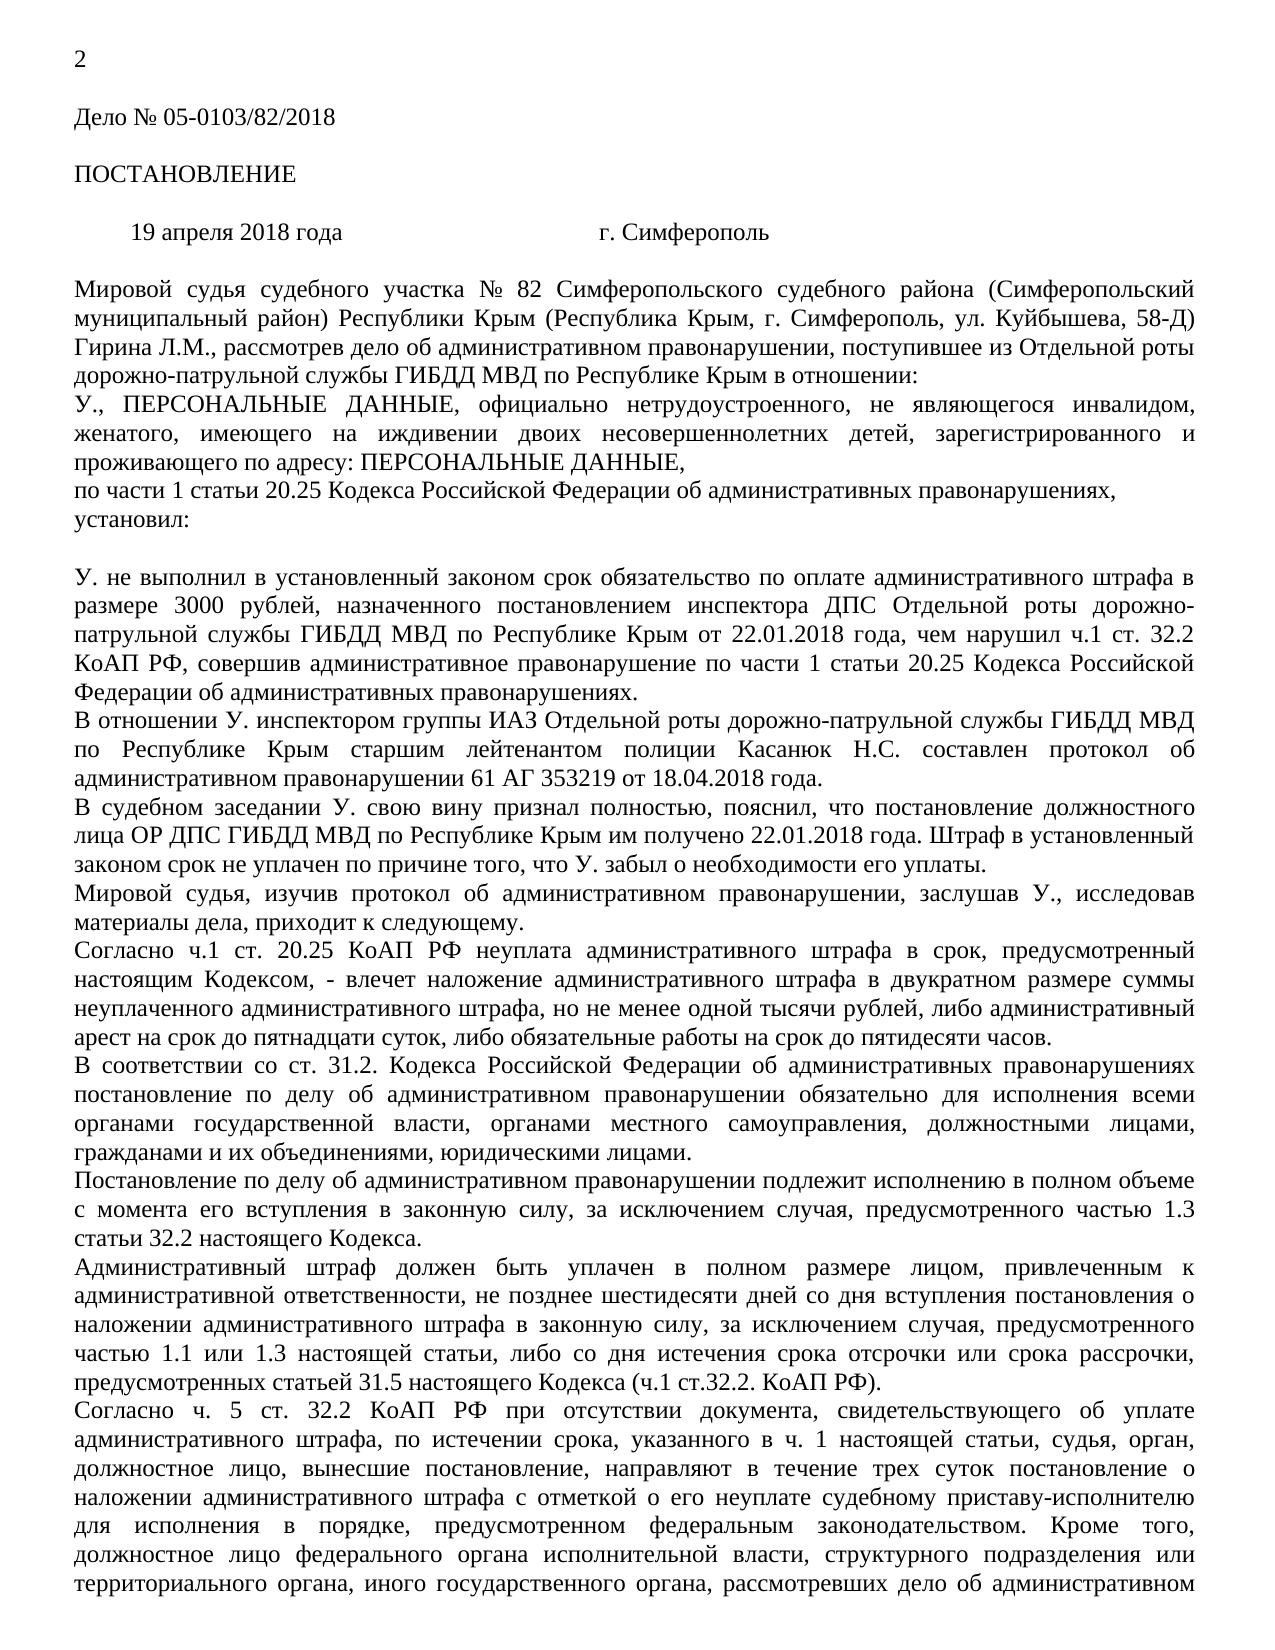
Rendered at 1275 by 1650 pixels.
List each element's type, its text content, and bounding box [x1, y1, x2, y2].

text установил: [74, 504, 1196, 533]
text Дело № 05-0103/82/2018 [74, 102, 1196, 131]
text В отношении У. инспектором группы ИАЗ Отдельной роты дорожно-патрульной службы ГИБДД МВД по Республике Крым старшим лейтенантом полиции Касанюк Н.С. составлен протокол об административном правонарушении 61 АГ 353219 от 18.04.2018 года. [74, 706, 1196, 792]
text 2 [74, 44, 1196, 73]
text У., ПЕРСОНАЛЬНЫЕ ДАННЫЕ, официально нетрудоустроенного, не являющегося инвалидом, женатого, имеющего на иждивении двоих несовершеннолетних детей, зарегистрированного и проживающего по адресу: ПЕРСОНАЛЬНЫЕ ДАННЫЕ, [74, 389, 1196, 476]
text У. не выполнил в установленный законом срок обязательство по оплате административного штрафа в размере 3000 рублей, назначенного постановлением инспектора ДПС Отдельной роты дорожно-патрульной службы ГИБДД МВД по Республике Крым от 22.01.2018 года, чем нарушил ч.1 ст. 32.2 КоАП РФ, совершив административное правонарушение по части 1 статьи 20.25 Кодекса Российской Федерации об административных правонарушениях. [74, 562, 1196, 706]
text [74, 1396, 1196, 1597]
text В соответствии со ст. 31.2. Кодекса Российской Федерации об административных правонарушениях постановление по делу об административном правонарушении обязательно для исполнения всеми органами государственной власти, органами местного самоуправления, должностными лицами, гражданами и их объединениями, юридическими лицами. [74, 1051, 1196, 1166]
text Постановление по делу об административном правонарушении подлежит исполнению в полном объеме с момента его вступления в законную силу, за исключением случая, предусмотренного частью 1.3 статьи 32.2 настоящего Кодекса. [74, 1166, 1196, 1252]
text Мировой судья, изучив протокол об административном правонарушении, заслушав У., исследовав материалы дела, приходит к следующему. [74, 878, 1196, 936]
text 19 апреля 2018 года г. Симферополь [74, 217, 1196, 246]
text В судебном заседании У. свою вину признал полностью, пояснил, что постановление должностного лица ОР ДПС ГИБДД МВД по Республике Крым им получено 22.01.2018 года. Штраф в установленный законом срок не уплачен по причине того, что У. забыл о необходимости его уплаты. [74, 792, 1196, 878]
text Административный штраф должен быть уплачен в полном размере лицом, привлеченным к административной ответственности, не позднее шестидесяти дней со дня вступления постановления о наложении административного штрафа в законную силу, за исключением случая, предусмотренного частью 1.1 или 1.3 настоящей статьи, либо со дня истечения срока отсрочки или срока рассрочки, предусмотренных статьей 31.5 настоящего Кодекса (ч.1 ст.32.2. КоАП РФ). [74, 1252, 1196, 1396]
text Мировой судья судебного участка № 82 Симферопольского судебного района (Симферопольский муниципальный район) Республики Крым (Республика Крым, г. Симферополь, ул. Куйбышева, 58-Д) Гирина Л.М., рассмотрев дело об административном правонарушении, поступившее из Отдельной роты дорожно-патрульной службы ГИБДД МВД по Республике Крым в отношении: [74, 274, 1196, 389]
text Согласно ч.1 ст. 20.25 КоАП РФ неуплата административного штрафа в срок, предусмотренный настоящим Кодексом, - влечет наложение административного штрафа в двукратном размере суммы неуплаченного административного штрафа, но не менее одной тысячи рублей, либо административный арест на срок до пятнадцати суток, либо обязательные работы на срок до пятидесяти часов. [74, 936, 1196, 1051]
text по части 1 статьи 20.25 Кодекса Российской Федерации об административных правонарушениях, [74, 476, 1196, 504]
text ПОСТАНОВЛЕНИЕ [74, 159, 1196, 188]
